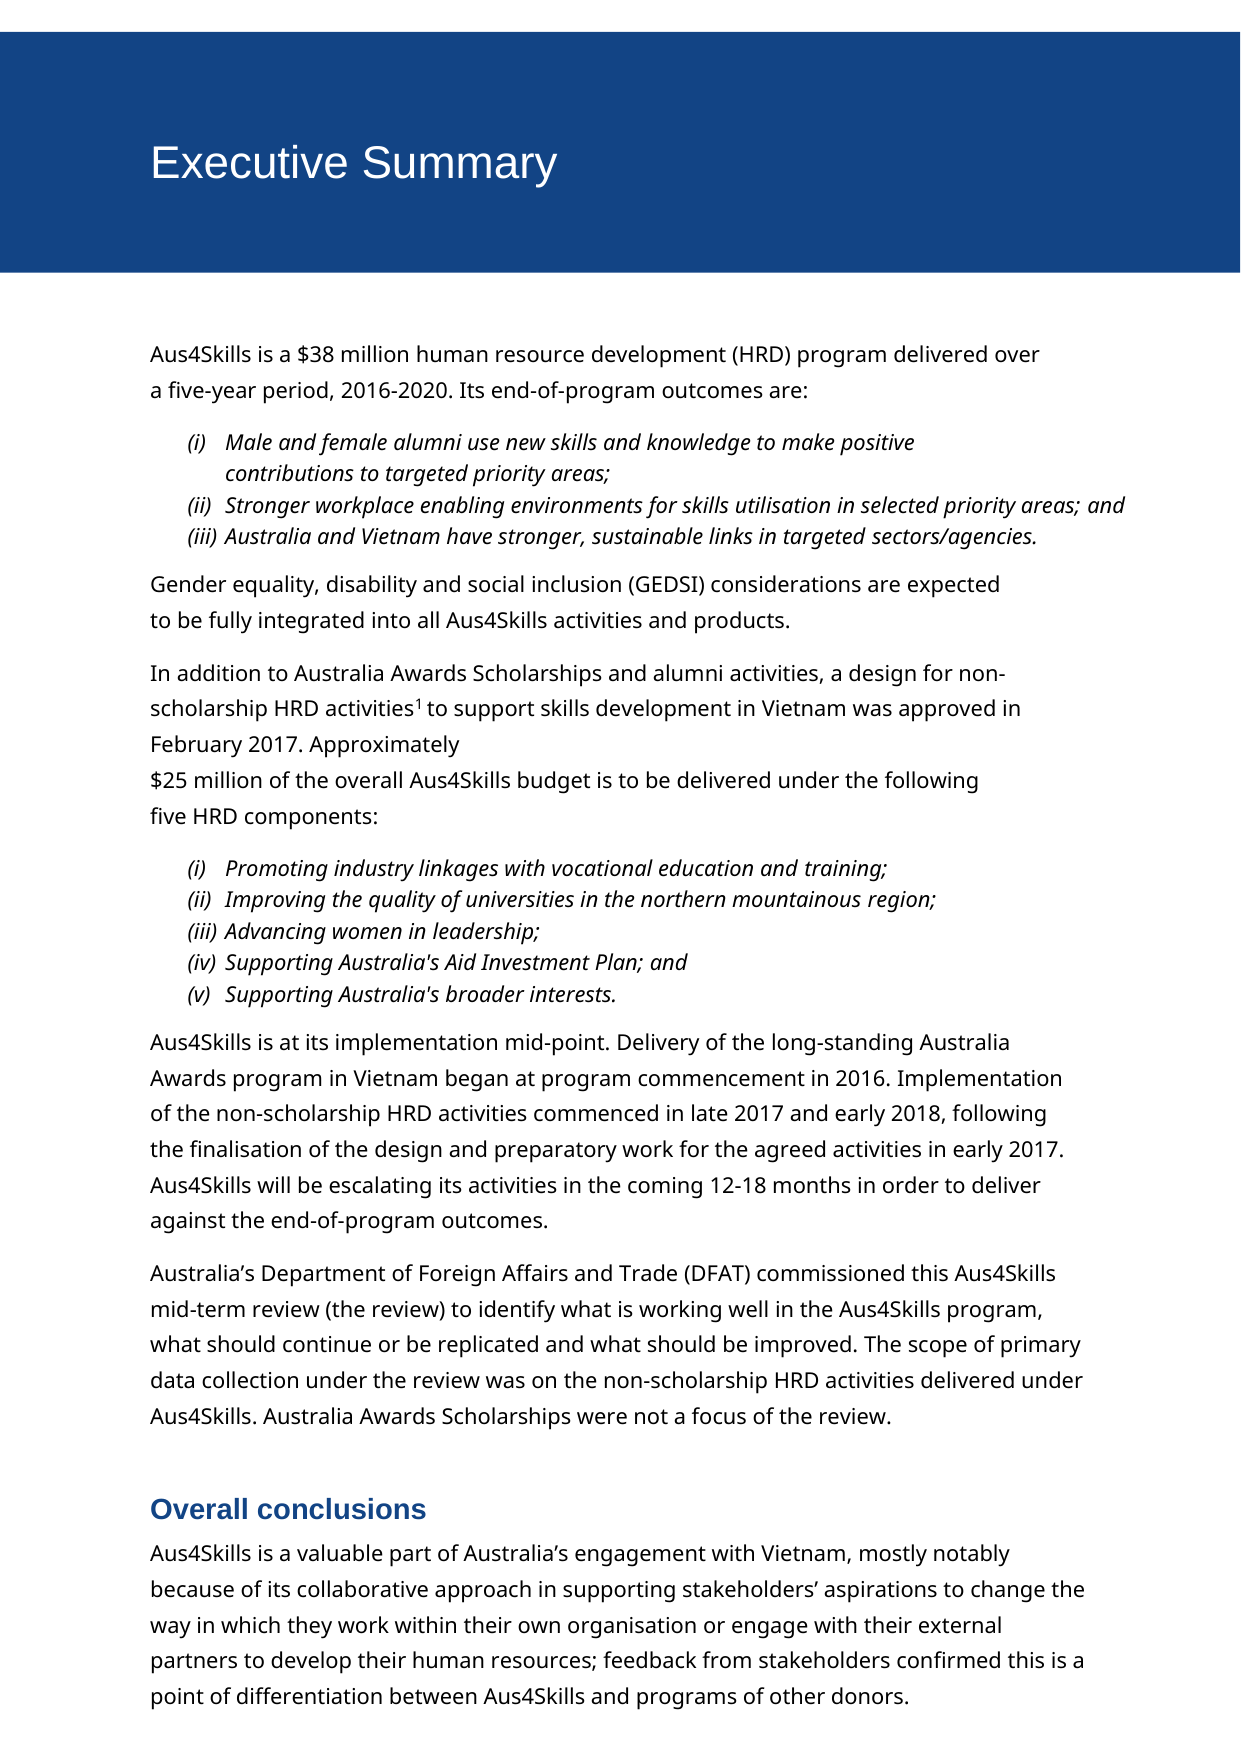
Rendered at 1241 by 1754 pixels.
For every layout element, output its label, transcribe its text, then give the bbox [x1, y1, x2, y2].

text Gender equality, disability and social inclusion (GEDSI) considerations are expected to be fully integrated into all Aus4Skills activities and products. [150, 569, 1014, 635]
text Aus4Skills is a valuable part of Australia’s engagement with Vietnam, mostly notably because of its collaborative approach in supporting stakeholders’ aspirations to change the way in which they work within their own organisation or engage with their external partners to develop their human resources; feedback from stakeholders confirmed this is a point of differentiation between Aus4Skills and programs of other donors. [150, 1538, 1090, 1711]
text In addition to Australia Awards Scholarships and alumni activities, a design for non-scholarship HRD activities1 to support skills development in Vietnam was approved in February 2017. Approximately [150, 657, 1071, 759]
list Male and female alumni use new skills and knowledge to make positive contributions to targeted priority areas; [187, 427, 1038, 488]
list Supporting Australia's Aid Investment Plan; and [187, 947, 1240, 977]
text Australia’s Department of Foreign Affairs and Trade (DFAT) commissioned this Aus4Skills mid-term review (the review) to identify what is working well in the Aus4Skills program, what should continue or be replicated and what should be improved. The scope of primary data collection under the review was on the non-scholarship HRD activities delivered under Aus4Skills. Australia Awards Scholarships were not a focus of the review. [150, 1258, 1084, 1431]
subtitle Overall conclusions [150, 1492, 1240, 1526]
text $25 million of the overall Aus4Skills budget is to be delivered under the following five HRD components: [150, 765, 983, 831]
list Improving the quality of universities in the northern mountainous region; [187, 884, 1240, 914]
text Aus4Skills is at its implementation mid-point. Delivery of the long-standing Australia Awards program in Vietnam began at program commencement in 2016. Implementation of the non-scholarship HRD activities commenced in late 2017 and early 2018, following the finalisation of the design and preparatory work for the agreed activities in early 2017. Aus4Skills will be escalating its activities in the coming 12-18 months in order to deliver against the end-of-program outcomes. [150, 1027, 1076, 1235]
list Stronger workplace enabling environments for skills utilisation in selected priority areas; and [187, 490, 1240, 519]
list Supporting Australia's broader interests. [187, 979, 1240, 1009]
list Promoting industry linkages with vocational education and training; [187, 853, 1240, 883]
list Australia and Vietnam have stronger, sustainable links in targeted sectors/agencies. [187, 521, 1240, 551]
list Advancing women in leadership; [187, 916, 1240, 946]
text Aus4Skills is a $38 million human resource development (HRD) program delivered over a five-year period, 2016-2020. Its end-of-program outcomes are: [150, 339, 1056, 404]
